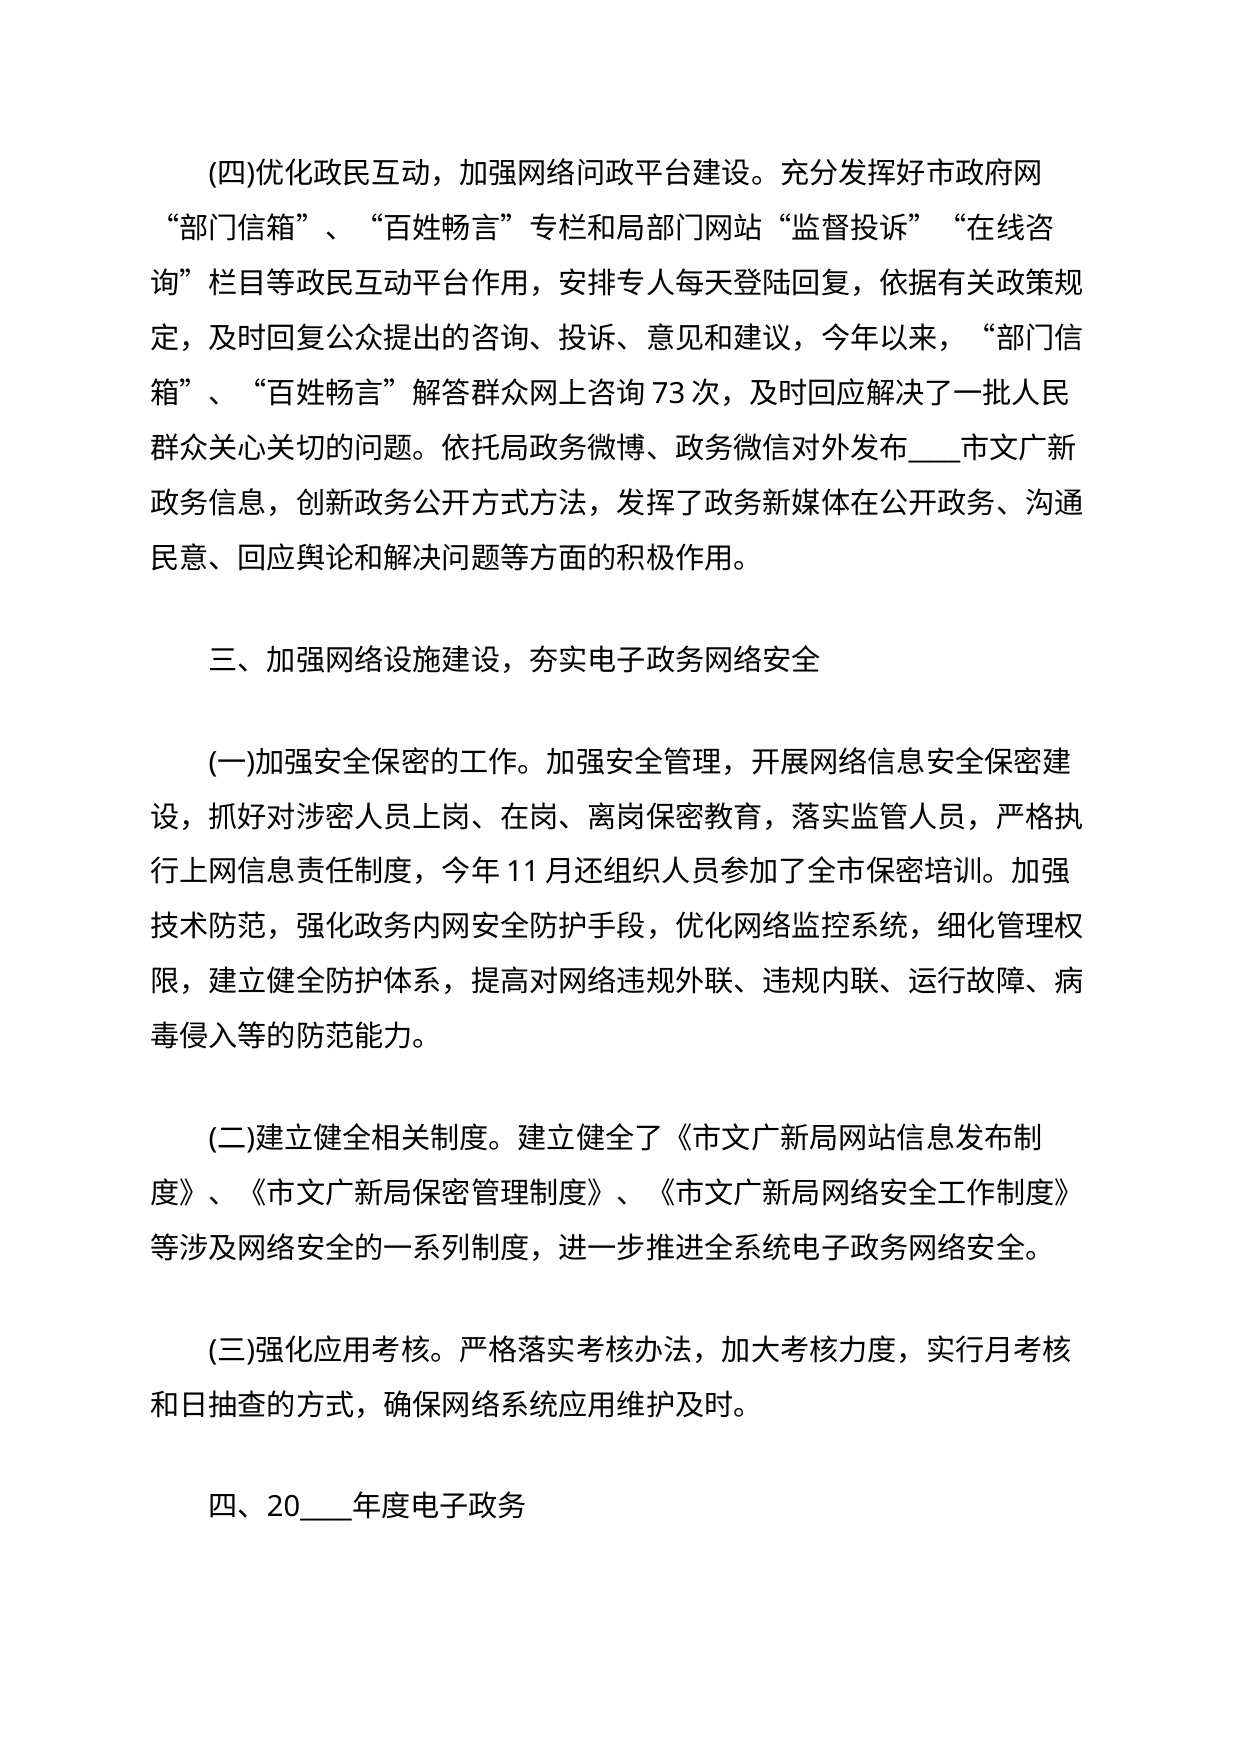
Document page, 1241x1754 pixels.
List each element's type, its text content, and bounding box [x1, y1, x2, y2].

text 三、加强网络设施建设，夯实电子政务网络安全 [150, 636, 1090, 679]
text (二)建立健全相关制度。建立健全了《市文广新局网站信息发布制度》、《市文广新局保密管理制度》、《市文广新局网络安全工作制度》等涉及网络安全的一系列制度，进一步推进全系统电子政务网络安全。 [150, 1114, 1090, 1267]
text (四)优化政民互动，加强网络问政平台建设。充分发挥好市政府网“部门信箱”、“百姓畅言”专栏和局部门网站“监督投诉”“在线咨询”栏目等政民互动平台作用，安排专人每天登陆回复，依据有关政策规定，及时回复公众提出的咨询、投诉、意见和建议，今年以来，“部门信箱”、“百姓畅言”解答群众网上咨询73次，及时回应解决了一批人民群众关心关切的问题。依托局政务微博、政务微信对外发布____市文广新政务信息，创新政务公开方式方法，发挥了政务新媒体在公开政务、沟通民意、回应舆论和解决问题等方面的积极作用。 [150, 150, 1090, 577]
text 四、20____年度电子政务 [150, 1483, 1090, 1525]
text (三)强化应用考核。严格落实考核办法，加大考核力度，实行月考核和日抽查的方式，确保网络系统应用维护及时。 [150, 1326, 1090, 1423]
text (一)加强安全保密的工作。加强安全管理，开展网络信息安全保密建设，抓好对涉密人员上岗、在岗、离岗保密教育，落实监管人员，严格执行上网信息责任制度，今年11月还组织人员参加了全市保密培训。加强技术防范，强化政务内网安全防护手段，优化网络监控系统，细化管理权限，建立健全防护体系，提高对网络违规外联、违规内联、运行故障、病毒侵入等的防范能力。 [150, 738, 1090, 1055]
